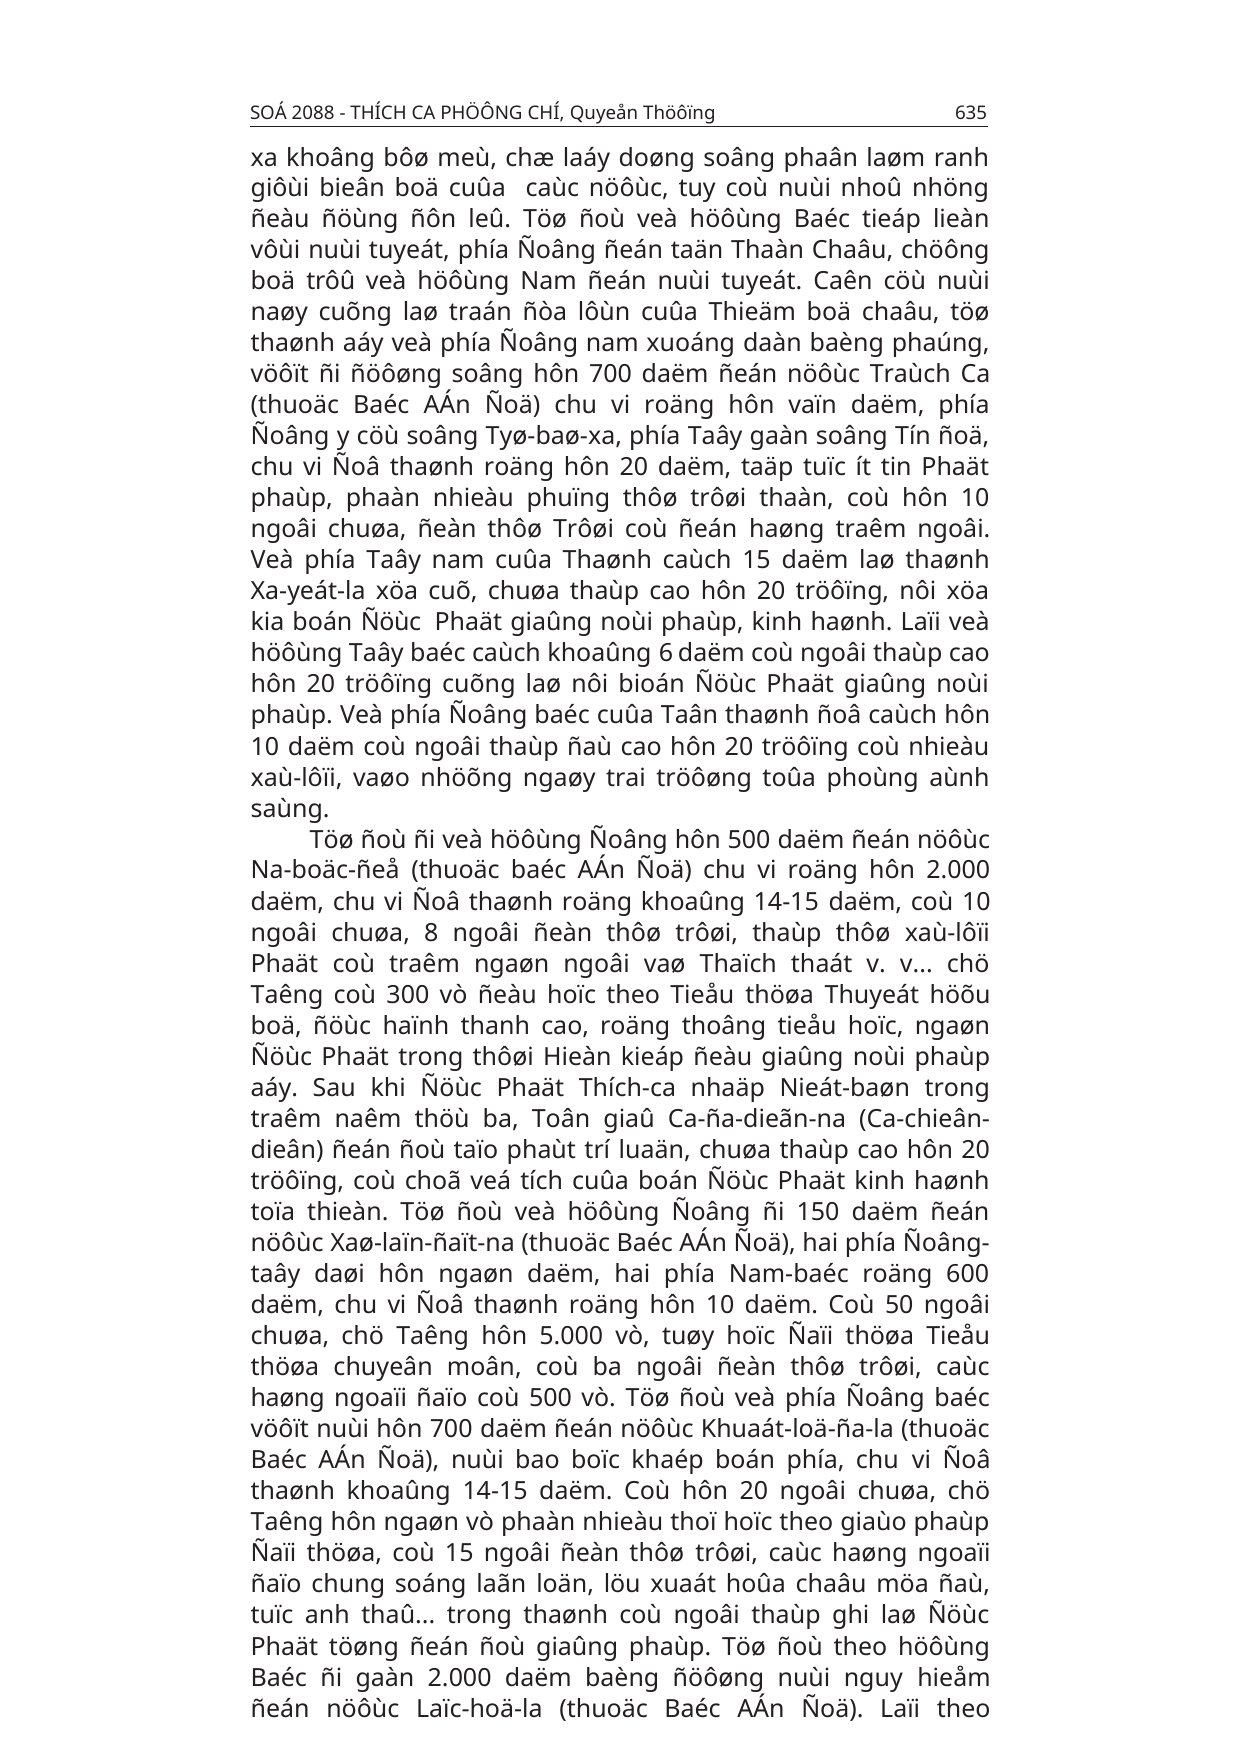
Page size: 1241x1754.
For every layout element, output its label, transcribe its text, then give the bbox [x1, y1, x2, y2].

text SOÁ 2088 - THÍCH CA PHÖÔNG CHÍ, Quyeån Thöôïng 635 [250, 100, 1065, 125]
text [250, 824, 991, 1724]
text xa khoâng bôø meù, chæ laáy doøng soâng phaân laøm ranh giôùi bieân boä cuûa caùc nöôùc, tuy coù nuùi nhoû nhöng ñeàu ñöùng ñôn leû. Töø ñoù veà höôùng Baéc tieáp lieàn vôùi nuùi tuyeát, phía Ñoâng ñeán taän Thaàn Chaâu, chöông boä trôû veà höôùng Nam ñeán nuùi tuyeát. Caên cöù nuùi naøy cuõng laø traán ñòa lôùn cuûa Thieäm boä chaâu, töø thaønh aáy veà phía Ñoâng nam xuoáng daàn baèng phaúng, vöôït ñi ñöôøng soâng hôn 700 daëm ñeán nöôùc Traùch Ca (thuoäc Baéc AÁn Ñoä) chu vi roäng hôn vaïn daëm, phía Ñoâng y cöù soâng Tyø-baø-xa, phía Taây gaàn soâng Tín ñoä, chu vi Ñoâ thaønh roäng hôn 20 daëm, taäp tuïc ít tin Phaät phaùp, phaàn nhieàu phuïng thôø trôøi thaàn, coù hôn 10 ngoâi chuøa, ñeàn thôø Trôøi coù ñeán haøng traêm ngoâi. Veà phía Taây nam cuûa Thaønh caùch 15 daëm laø thaønh Xa-yeát-la xöa cuõ, chuøa thaùp cao hôn 20 tröôïng, nôi xöa kia boán Ñöùc Phaät giaûng noùi phaùp, kinh haønh. Laïi veà höôùng Taây baéc caùch khoaûng 6 daëm coù ngoâi thaùp cao hôn 20 tröôïng cuõng laø nôi bioán Ñöùc Phaät giaûng noùi phaùp. Veà phía Ñoâng baéc cuûa Taân thaønh ñoâ caùch hôn 10 daëm coù ngoâi thaùp ñaù cao hôn 20 tröôïng coù nhieàu xaù-lôïi, vaøo nhöõng ngaøy trai tröôøng toûa phoùng aùnh saùng. [250, 141, 990, 824]
